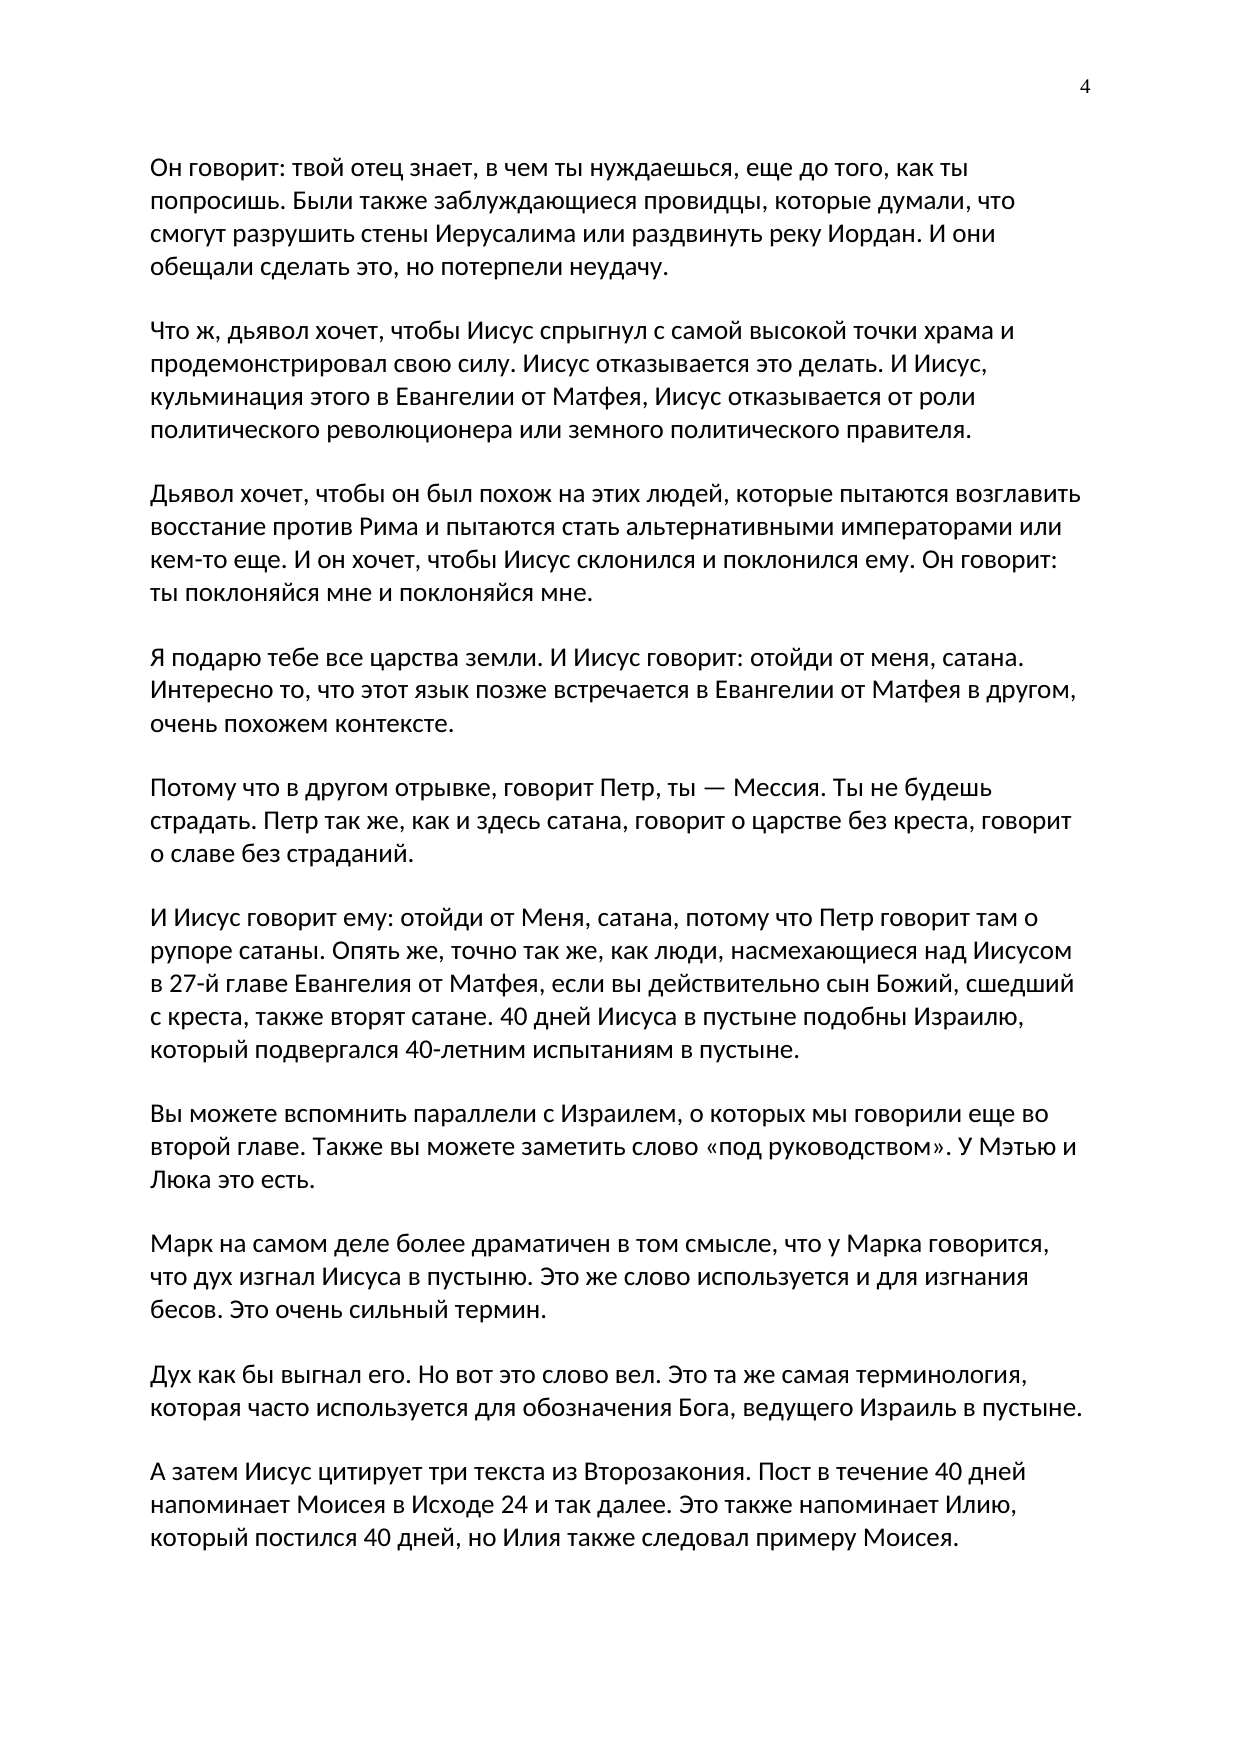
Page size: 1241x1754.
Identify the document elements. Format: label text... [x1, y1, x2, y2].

text Я подарю тебе все царства земли. И Иисус говорит: отойди от меня, сатана. Интересно то, что этот язык позже встречается в Евангелии от Матфея в другом, очень похожем контексте. [150, 640, 1090, 739]
text И Иисус говорит ему: отойди от Меня, сатана, потому что Петр говорит там о рупоре сатаны. Опять же, точно так же, как люди, насмехающиеся над Иисусом в 27-й главе Евангелия от Матфея, если вы действительно сын Божий, сшедший с креста, также вторят сатане. 40 дней Иисуса в пустыне подобны Израилю, который подвергался 40-летним испытаниям в пустыне. [150, 900, 1090, 1065]
text Дух как бы выгнал его. Но вот это слово вел. Это та же самая терминология, которая часто используется для обозначения Бога, ведущего Израиль в пустыне. [150, 1357, 1090, 1423]
text Что ж, дьявол хочет, чтобы Иисус спрыгнул с самой высокой точки храма и продемонстрировал свою силу. Иисус отказывается это делать. И Иисус, кульминация этого в Евангелии от Матфея, Иисус отказывается от роли политического революционера или земного политического правителя. [150, 313, 1090, 445]
text Вы можете вспомнить параллели с Израилем, о которых мы говорили еще во второй главе. Также вы можете заметить слово «под руководством». У Мэтью и Люка это есть. [150, 1096, 1090, 1195]
text А затем Иисус цитирует три текста из Второзакония. Пост в течение 40 дней напоминает Моисея в Исходе 24 и так далее. Это также напоминает Илию, который постился 40 дней, но Илия также следовал примеру Моисея. [150, 1454, 1090, 1553]
text Он говорит: твой отец знает, в чем ты нуждаешься, еще до того, как ты попросишь. Были также заблуждающиеся провидцы, которые думали, что смогут разрушить стены Иерусалима или раздвинуть реку Иордан. И они обещали сделать это, но потерпели неудачу. [150, 150, 1090, 282]
text Потому что в другом отрывке, говорит Петр, ты — Мессия. Ты не будешь страдать. Петр так же, как и здесь сатана, говорит о царстве без креста, говорит о славе без страданий. [150, 770, 1090, 869]
text Марк на самом деле более драматичен в том смысле, что у Марка говорится, что дух изгнал Иисуса в пустыню. Это же слово используется и для изгнания бесов. Это очень сильный термин. [150, 1227, 1090, 1326]
text Дьявол хочет, чтобы он был похож на этих людей, которые пытаются возглавить восстание против Рима и пытаются стать альтернативными императорами или кем-то еще. И он хочет, чтобы Иисус склонился и поклонился ему. Он говорит: ты поклоняйся мне и поклоняйся мне. [150, 476, 1090, 608]
